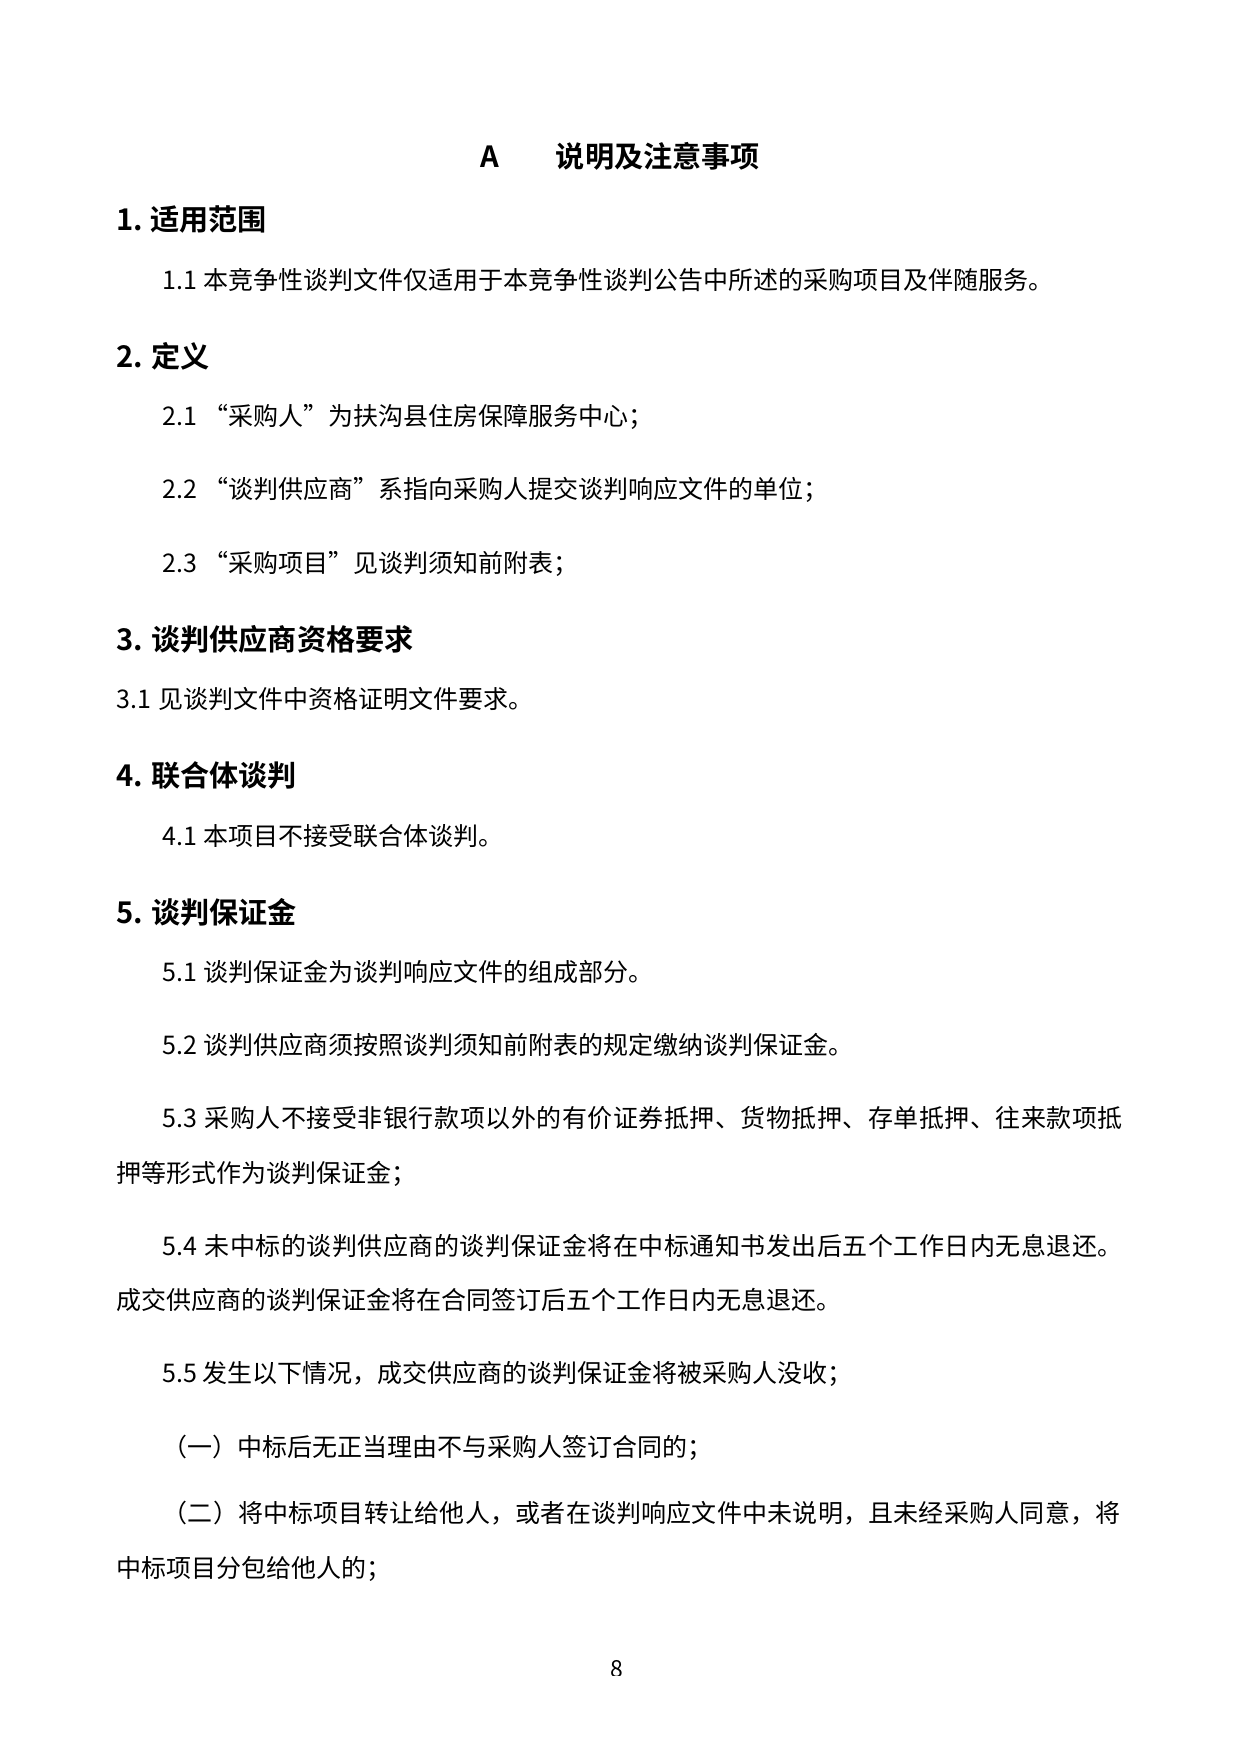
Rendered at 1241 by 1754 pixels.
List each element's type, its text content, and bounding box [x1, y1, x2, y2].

text 2.2 “谈判供应商”系指向采购人提交谈判响应文件的单位； [117, 470, 1123, 506]
text 5.1 谈判保证金为谈判响应文件的组成部分。 [117, 953, 1123, 989]
text 5.3 采购人不接受非银行款项以外的有价证券抵押、货物抵押、存单抵押、往来款项抵押等形式作为谈判保证金； [117, 1099, 1123, 1189]
text 3.1 见谈判文件中资格证明文件要求。 [117, 679, 1123, 716]
subtitle 3. 谈判供应商资格要求 [117, 616, 1123, 658]
subtitle A 说明及注意事项 [117, 133, 1123, 176]
text （一）中标后无正当理由不与采购人签订合同的； [117, 1427, 1123, 1463]
text 5.5发生以下情况，成交供应商的谈判保证金将被采购人没收； [117, 1354, 1123, 1390]
text 5.2 谈判供应商须按照谈判须知前附表的规定缴纳谈判保证金。 [117, 1026, 1123, 1062]
subtitle 2. 定义 [117, 333, 1123, 376]
subtitle 5. 谈判保证金 [117, 889, 1123, 932]
subtitle 适用范围 [117, 197, 1123, 239]
text 2.1 “采购人”为扶沟县住房保障服务中心； [117, 397, 1123, 433]
subtitle 4. 联合体谈判 [117, 753, 1123, 795]
text 5.4 未中标的谈判供应商的谈判保证金将在中标通知书发出后五个工作日内无息退还。成交供应商的谈判保证金将在合同签订后五个工作日内无息退还。 [117, 1226, 1123, 1317]
text 1.1 本竞争性谈判文件仅适用于本竞争性谈判公告中所述的采购项目及伴随服务。 [117, 260, 1123, 296]
text （二）将中标项目转让给他人，或者在谈判响应文件中未说明，且未经采购人同意，将中标项目分包给他人的； [117, 1494, 1123, 1584]
text 2.3 “采购项目”见谈判须知前附表； [117, 543, 1123, 579]
text 4.1 本项目不接受联合体谈判。 [117, 816, 1123, 852]
